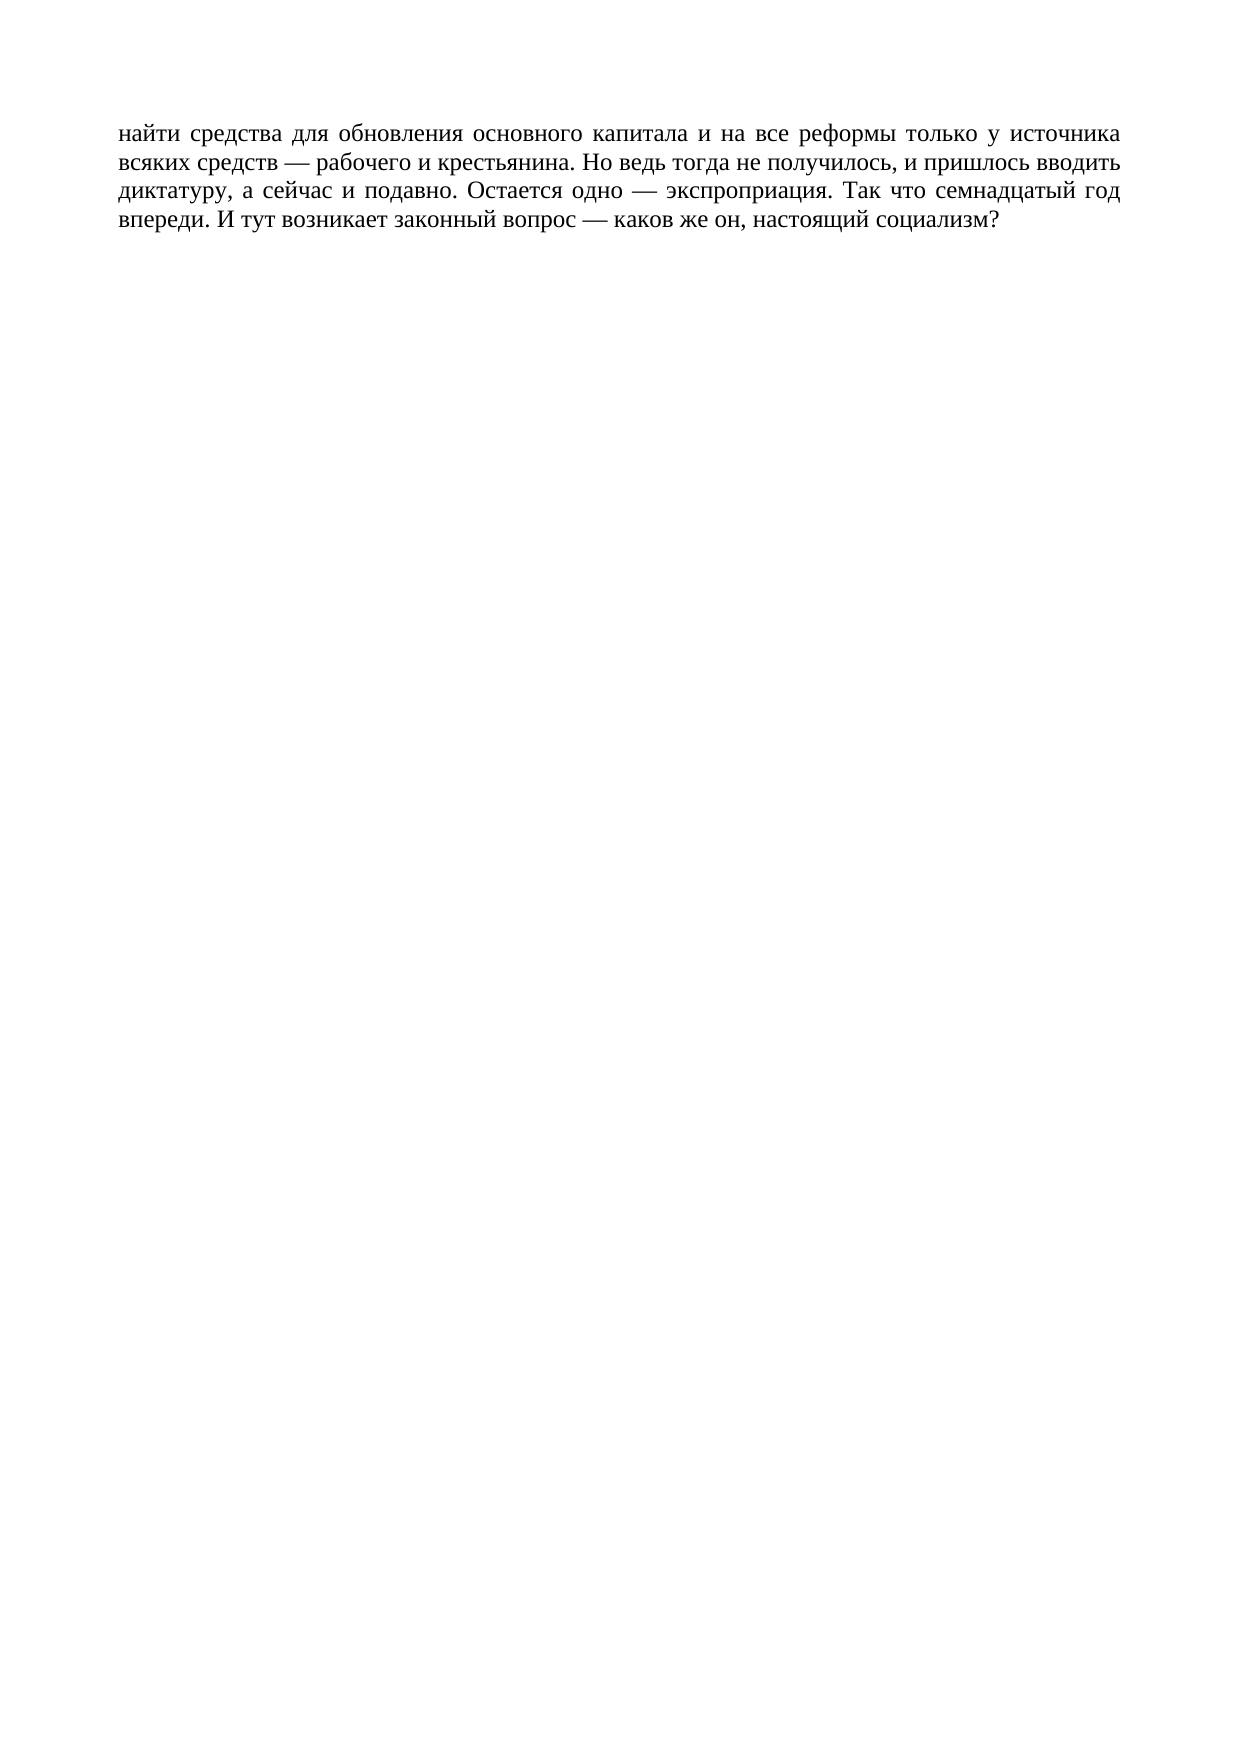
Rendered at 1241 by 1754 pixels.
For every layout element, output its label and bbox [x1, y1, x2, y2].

text [118, 118, 1122, 233]
